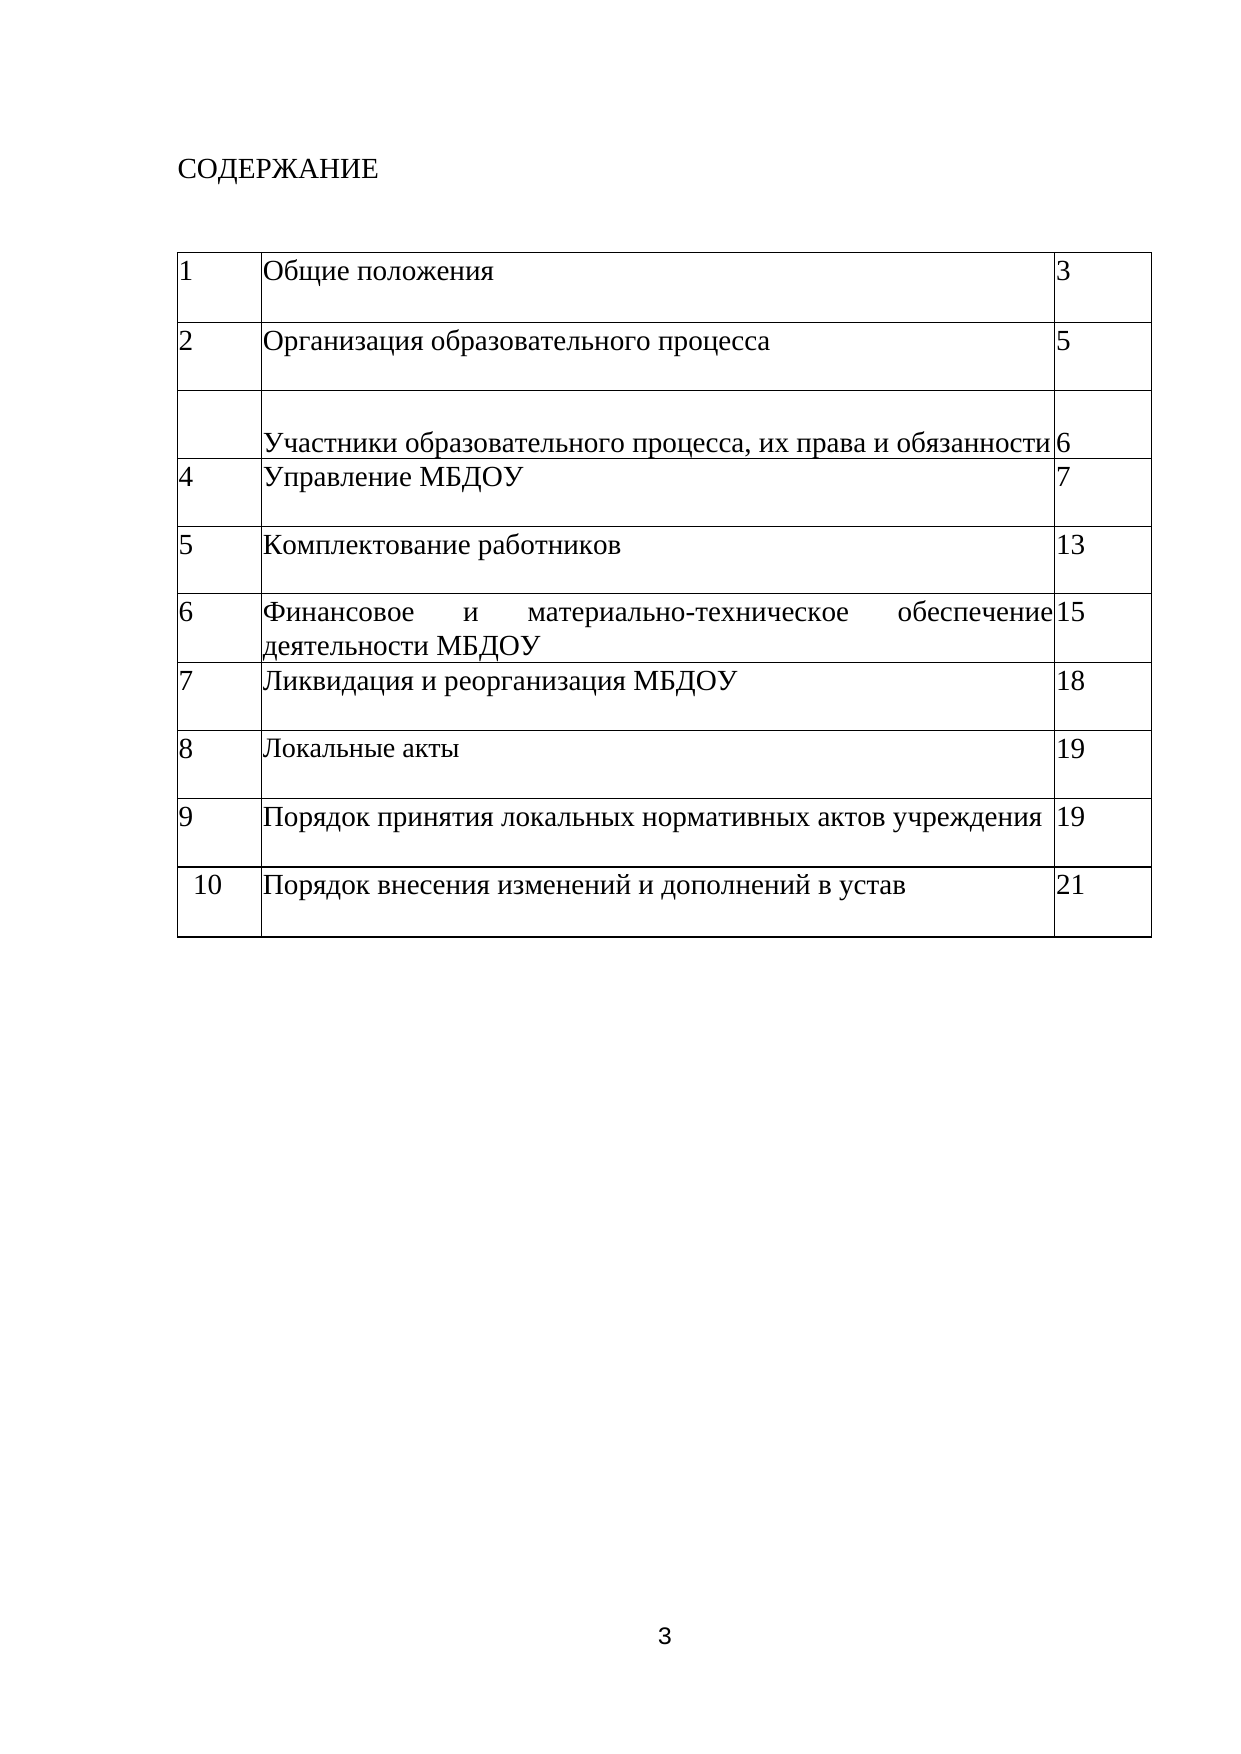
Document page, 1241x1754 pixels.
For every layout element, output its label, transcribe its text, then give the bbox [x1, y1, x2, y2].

table_cell 2 [178, 323, 261, 390]
table_cell 5 [178, 527, 261, 593]
table_cell 19 [1055, 799, 1151, 866]
table_cell 6 [1055, 391, 1151, 458]
table_cell Финансовое и материально-техническое обеспечение деятельности МБДОУ [262, 628, 1054, 662]
table_cell Организация образовательного процесса [262, 323, 1054, 390]
text СОДЕРЖАНИЕ [177, 152, 1152, 185]
table_cell 18 [1055, 663, 1151, 730]
table_cell 9 [178, 799, 261, 866]
table_cell 6 [178, 594, 261, 662]
table_header 1 [178, 253, 261, 322]
table_cell 21 [1055, 868, 1151, 936]
table_cell Ликвидация и реорганизация МБДОУ [262, 663, 1054, 730]
table_cell Участники образовательного процесса, их права и обязанности [262, 391, 1054, 458]
table_cell 7 [1055, 459, 1151, 526]
table_cell 5 [1055, 323, 1151, 390]
table_header 3 [1055, 253, 1151, 322]
table_cell 7 [178, 663, 261, 730]
table_cell Управление МБДОУ [262, 459, 1054, 526]
table_cell Порядок принятия локальных нормативных актов учреждения [262, 799, 1054, 866]
table_cell Локальные акты [262, 731, 1054, 798]
table_cell 3 [178, 391, 261, 458]
table_header Общие положения [262, 253, 1054, 322]
table_cell 13 [1055, 527, 1151, 593]
table_cell Порядок внесения изменений и дополнений в устав [262, 868, 1054, 936]
table_cell 19 [1055, 731, 1151, 798]
table_cell Комплектование работников [262, 527, 1054, 593]
table_cell 10 [178, 868, 261, 936]
table_cell 4 [178, 459, 261, 526]
table_cell 8 [178, 731, 261, 798]
table_cell 15 [1055, 594, 1151, 662]
